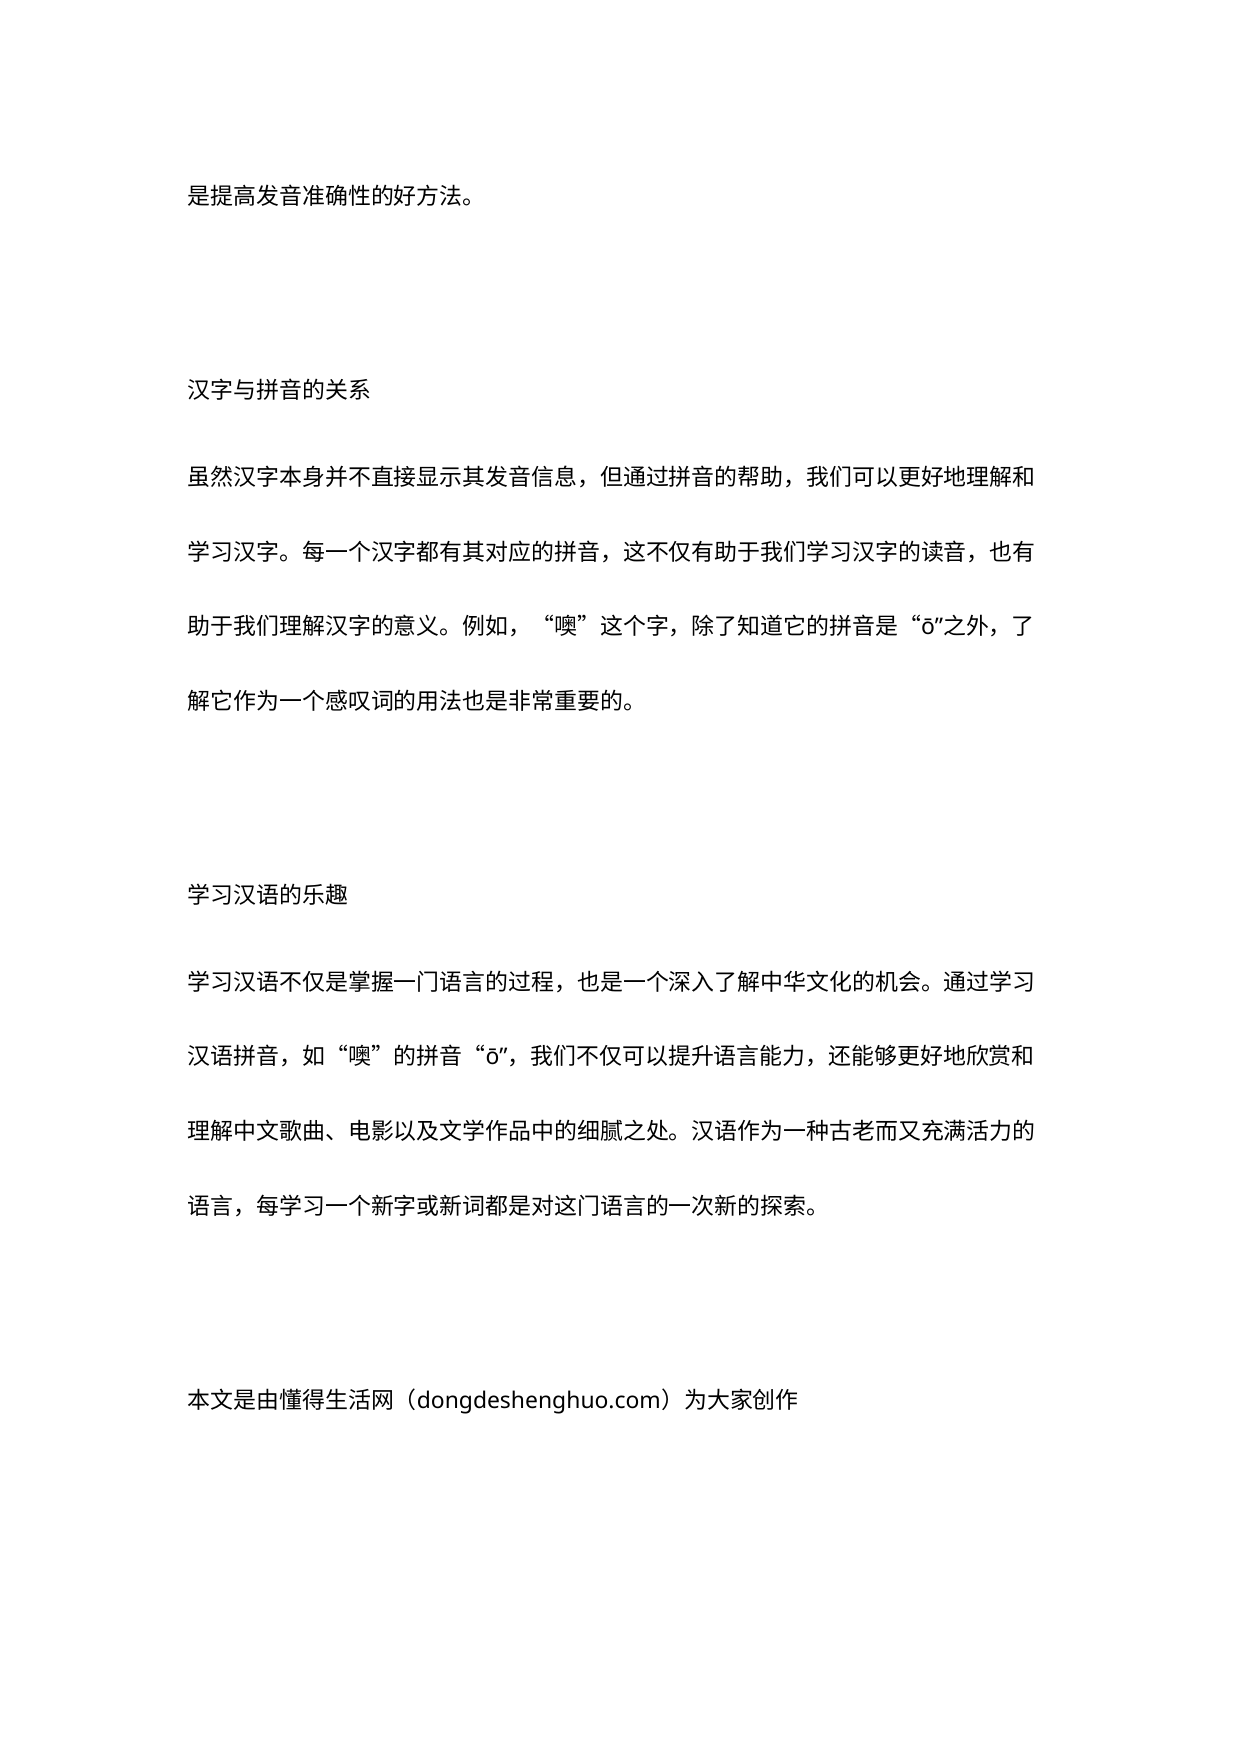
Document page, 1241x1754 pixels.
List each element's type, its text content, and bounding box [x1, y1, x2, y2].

text 学习汉语的乐趣 [187, 861, 1053, 926]
text 汉字与拼音的关系 [187, 356, 1053, 421]
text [187, 162, 1053, 227]
text 虽然汉字本身并不直接显示其发音信息，但通过拼音的帮助，我们可以更好地理解和学习汉字。每一个汉字都有其对应的拼音，这不仅有助于我们学习汉字的读音，也有助于我们理解汉字的意义。例如，“噢”这个字，除了知道它的拼音是“ō”之外，了解它作为一个感叹词的用法也是非常重要的。 [187, 443, 1053, 732]
text 学习汉语不仅是掌握一门语言的过程，也是一个深入了解中华文化的机会。通过学习汉语拼音，如“噢”的拼音“ō”，我们不仅可以提升语言能力，还能够更好地欣赏和理解中文歌曲、电影以及文学作品中的细腻之处。汉语作为一种古老而又充满活力的语言，每学习一个新字或新词都是对这门语言的一次新的探索。 [187, 948, 1053, 1237]
text 本文是由懂得生活网（dongdeshenghuo.com）为大家创作 [187, 1366, 1053, 1431]
